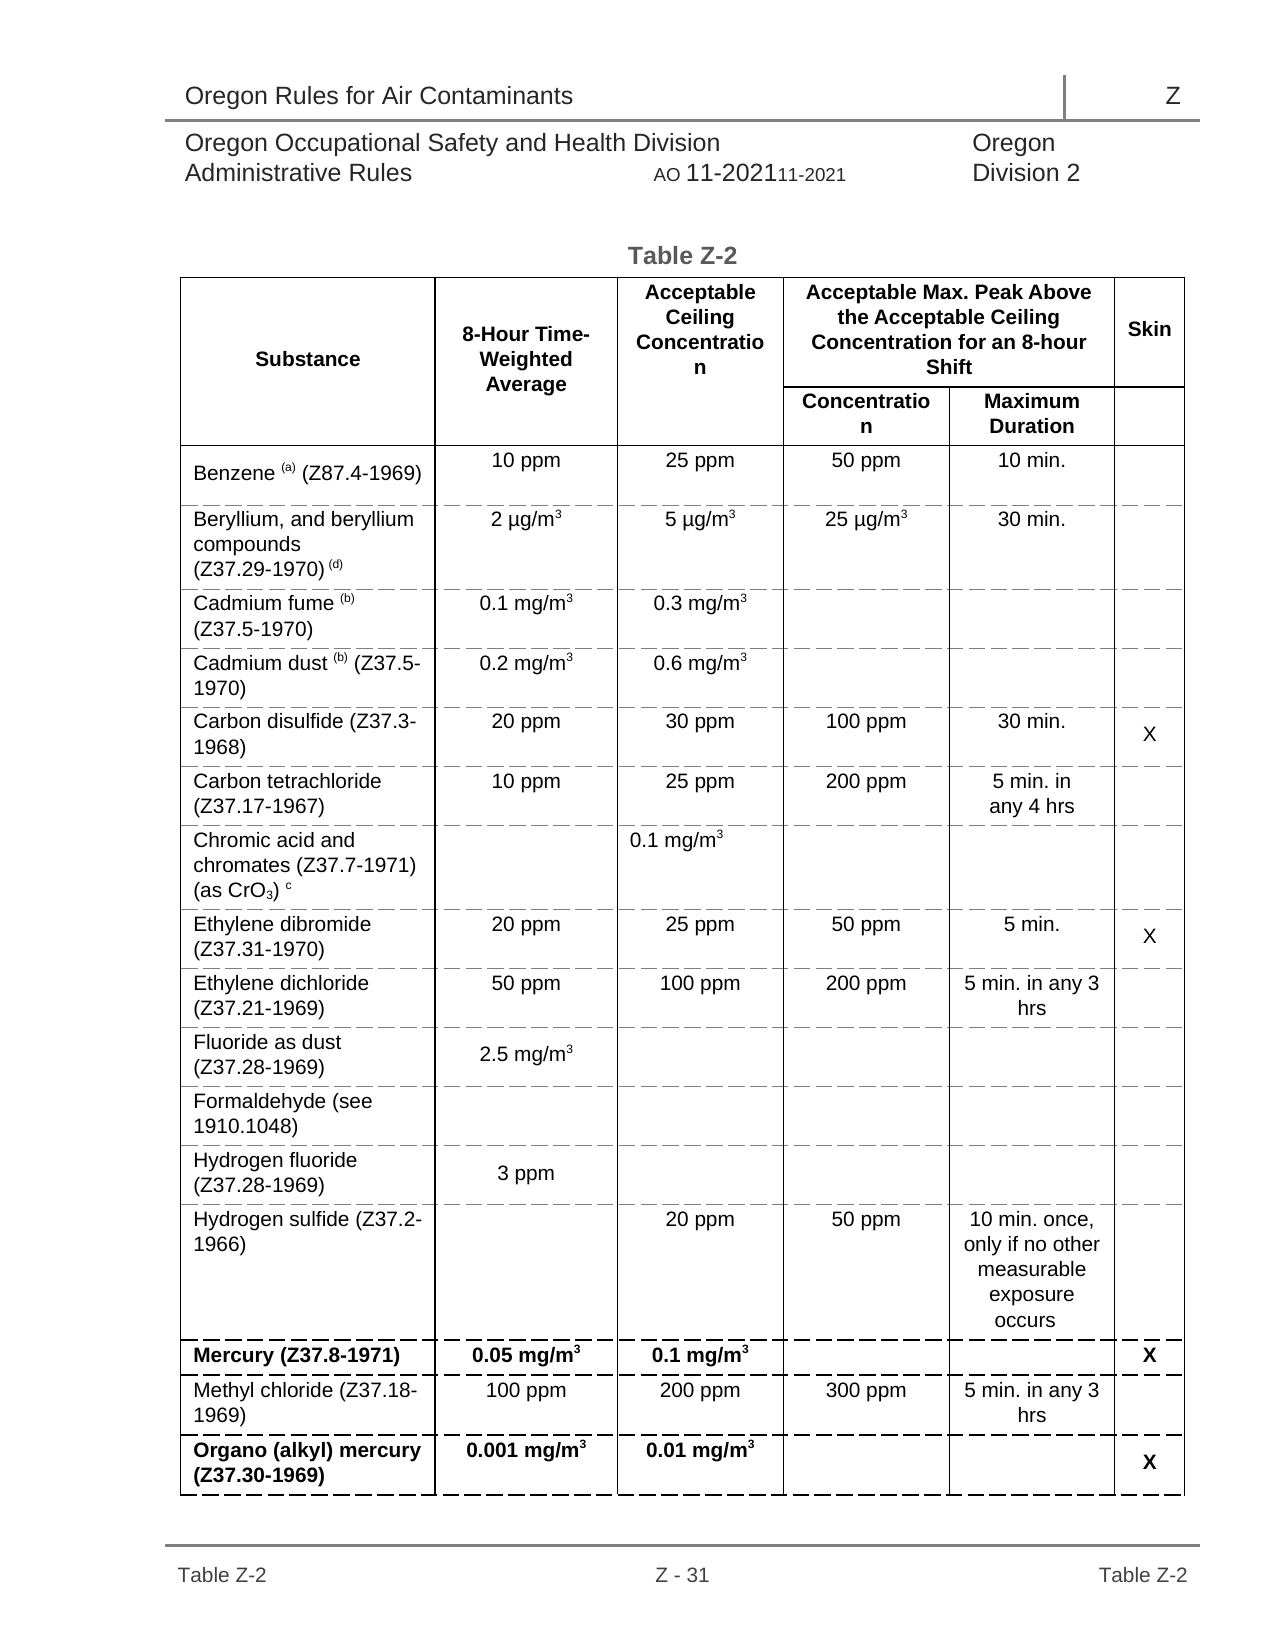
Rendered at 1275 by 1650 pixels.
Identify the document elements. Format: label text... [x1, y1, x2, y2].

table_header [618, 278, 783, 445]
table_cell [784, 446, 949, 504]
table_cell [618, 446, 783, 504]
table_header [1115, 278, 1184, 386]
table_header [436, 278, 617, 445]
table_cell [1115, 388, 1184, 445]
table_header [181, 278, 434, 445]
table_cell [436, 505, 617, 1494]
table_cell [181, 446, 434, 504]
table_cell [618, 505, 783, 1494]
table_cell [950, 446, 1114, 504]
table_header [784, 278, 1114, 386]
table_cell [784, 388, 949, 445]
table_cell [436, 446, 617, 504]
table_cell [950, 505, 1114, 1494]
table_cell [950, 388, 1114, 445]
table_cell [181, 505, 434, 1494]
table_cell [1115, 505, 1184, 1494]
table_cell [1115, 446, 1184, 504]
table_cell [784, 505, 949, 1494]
text Table Z-2 [165, 122, 1200, 269]
